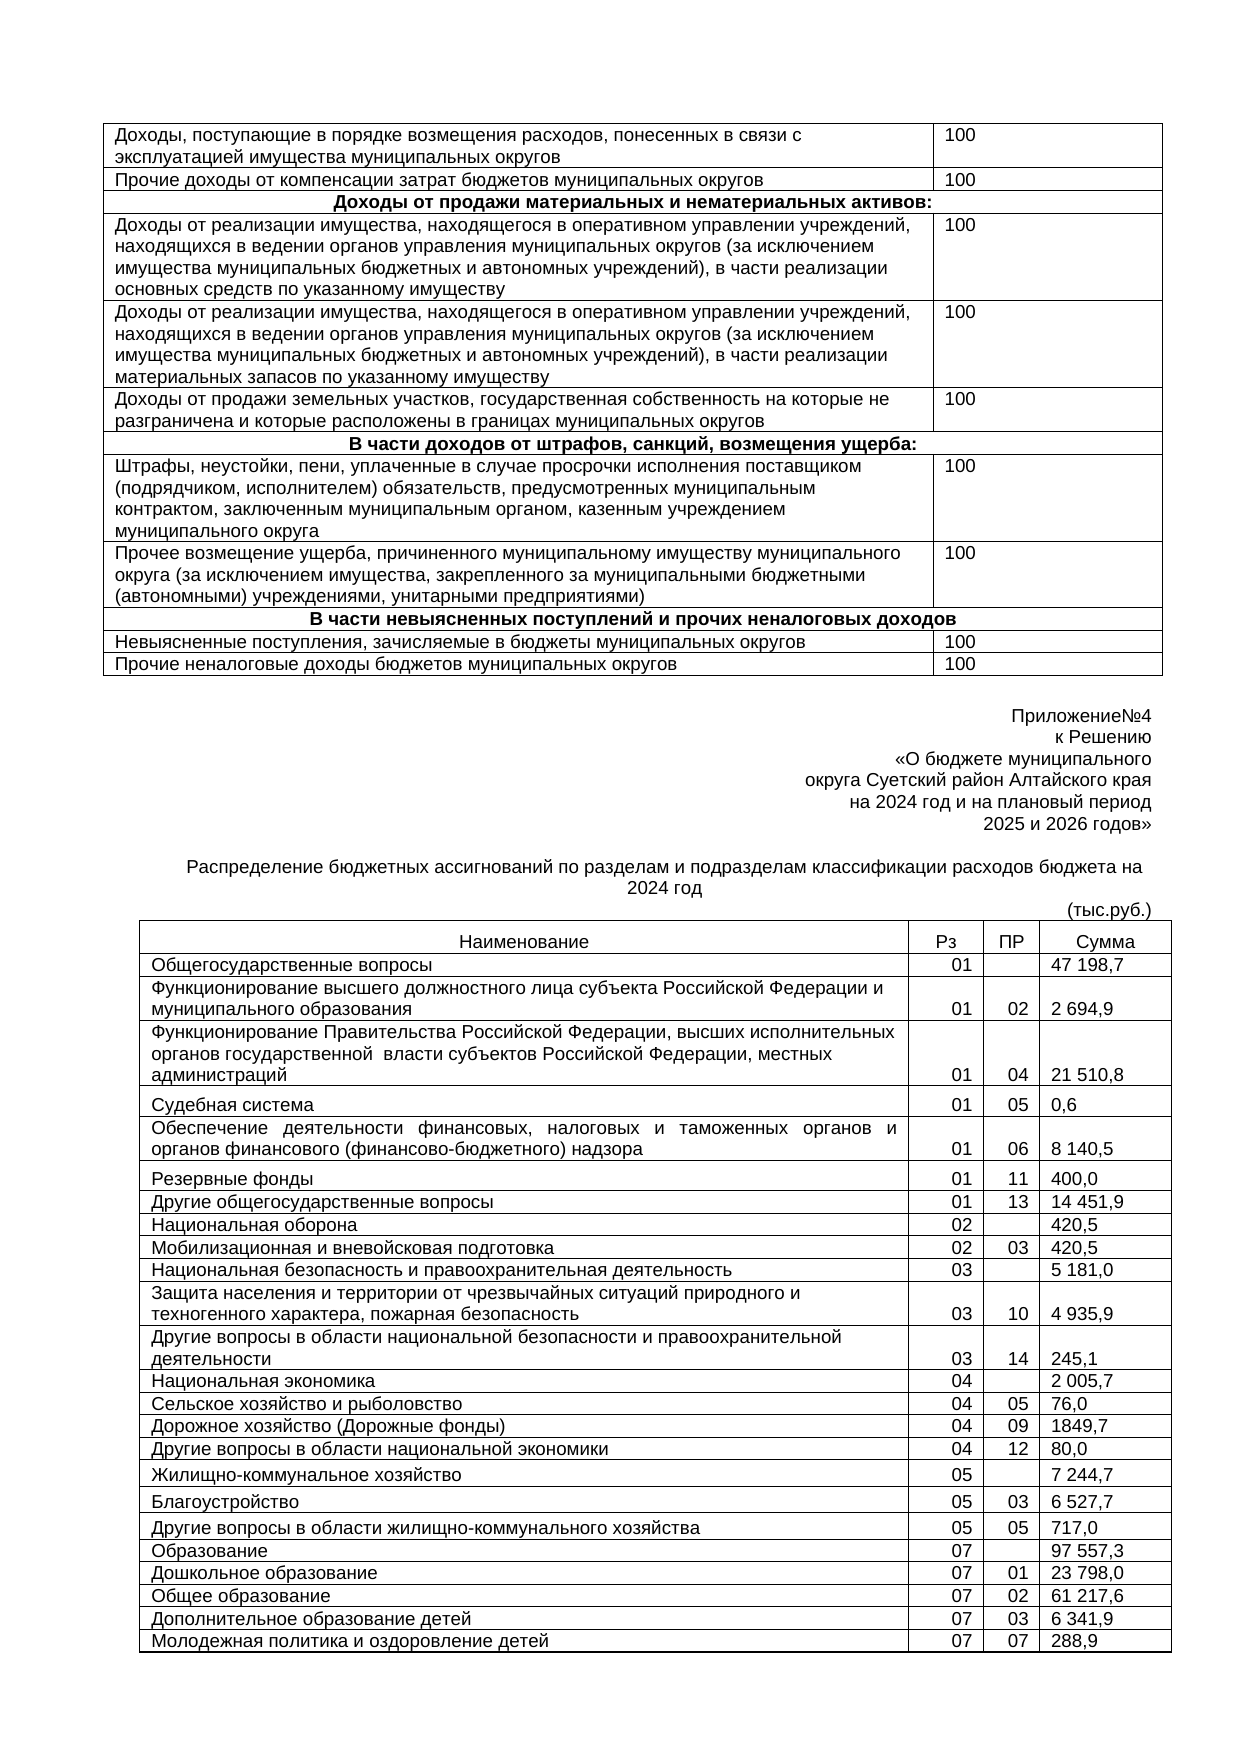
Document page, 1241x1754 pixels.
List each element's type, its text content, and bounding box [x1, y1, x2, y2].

table_cell 01 [984, 1562, 1039, 1584]
table_cell 0,6 [1040, 1086, 1171, 1116]
text Приложение№4 к Решению [177, 704, 1152, 748]
table_cell 12 [984, 1438, 1039, 1459]
table_cell Невыясненные поступления, зачисляемые в бюджеты муниципальных округов [104, 631, 933, 652]
table_cell Другие вопросы в области национальной экономики [140, 1438, 908, 1459]
table_cell 13 [984, 1191, 1039, 1212]
table_cell 5 181,0 [1040, 1259, 1171, 1281]
table_cell 100 [934, 388, 1162, 431]
table_cell 4 935,9 [1040, 1282, 1171, 1325]
table_cell 09 [984, 1415, 1039, 1437]
table_cell 420,5 [1040, 1214, 1171, 1235]
table_cell Другие вопросы в области национальной безопасности и правоохранительной деятельности [140, 1326, 908, 1369]
table_cell Мобилизационная и вневойсковая подготовка [140, 1236, 908, 1258]
table_cell [984, 1540, 1039, 1561]
table_cell 03 [984, 1607, 1039, 1629]
table_cell 07 [909, 1540, 983, 1561]
table_cell 400,0 [1040, 1161, 1171, 1190]
table_cell 76,0 [1040, 1393, 1171, 1414]
table_cell 07 [909, 1607, 983, 1629]
table_cell 05 [909, 1513, 983, 1538]
table_cell [984, 1370, 1039, 1392]
table_cell 100 [934, 168, 1162, 190]
table_cell 288,9 [1040, 1630, 1171, 1651]
table_cell Благоустройство [140, 1487, 908, 1512]
table_cell 100 [934, 124, 1162, 167]
table_cell 100 [934, 214, 1162, 300]
table_cell 01 [909, 977, 983, 1020]
table_cell 01 [909, 1117, 983, 1160]
table_cell 05 [984, 1086, 1039, 1116]
table_cell 14 451,9 [1040, 1191, 1171, 1212]
text «О бюджете муниципального [252, 748, 1152, 769]
text (тыс.руб.) [177, 898, 1152, 920]
table_cell 04 [984, 1021, 1039, 1085]
table_cell Жилищно-коммунальное хозяйство [140, 1460, 908, 1486]
table_cell Национальная экономика [140, 1370, 908, 1392]
table_cell Доходы от продажи земельных участков, государственная собственность на которые не разграничена и которые расположены в границах муниципальных округов [104, 388, 933, 431]
table_cell 11 [984, 1161, 1039, 1190]
table_cell 04 [909, 1415, 983, 1437]
table_cell 97 557,3 [1040, 1540, 1171, 1561]
table_header Сумма [1040, 921, 1171, 953]
table_cell 07 [909, 1585, 983, 1606]
table_cell Дополнительное образование детей [140, 1607, 908, 1629]
text 2025 и 2026 годов» [252, 812, 1152, 834]
table_cell Обеспечение деятельности финансовых, налоговых и таможенных органов и органов финансового (финансово-бюджетного) надзора [140, 1117, 908, 1160]
table_cell Прочие неналоговые доходы бюджетов муниципальных округов [104, 653, 933, 675]
table_cell Защита населения и территории от чрезвычайных ситуаций природного и техногенного характера, пожарная безопасность [140, 1282, 908, 1325]
table_cell 02 [909, 1236, 983, 1258]
table_cell 1849,7 [1040, 1415, 1171, 1437]
text округа Суетский район Алтайского края [252, 769, 1152, 791]
table_cell Доходы от продажи материальных и нематериальных активов: [104, 191, 1162, 212]
table_cell [984, 1214, 1039, 1235]
table_cell 21 510,8 [1040, 1021, 1171, 1085]
table_cell 01 [909, 1021, 983, 1085]
table_cell 245,1 [1040, 1326, 1171, 1369]
table_cell Прочие доходы от компенсации затрат бюджетов муниципальных округов [104, 168, 933, 190]
table_cell Доходы от реализации имущества, находящегося в оперативном управлении учреждений, находящихся в ведении органов управления муниципальных округов (за исключением имущества муниципальных бюджетных и автономных учреждений), в части реализации материальных запасов по указанному имуществу [104, 301, 933, 387]
table_cell 01 [909, 954, 983, 976]
table_cell Общее образование [140, 1585, 908, 1606]
table_cell 01 [909, 1191, 983, 1212]
table_cell [984, 954, 1039, 976]
table_cell 7 244,7 [1040, 1460, 1171, 1486]
table_cell 04 [909, 1438, 983, 1459]
table_cell 100 [934, 301, 1162, 387]
table_cell 04 [909, 1393, 983, 1414]
table_cell Молодежная политика и оздоровление детей [140, 1630, 908, 1651]
table_cell 02 [984, 1585, 1039, 1606]
table_cell 03 [984, 1236, 1039, 1258]
table_cell Национальная безопасность и правоохранительная деятельность [140, 1259, 908, 1281]
table_cell В части невыясненных поступлений и прочих неналоговых доходов [104, 608, 1162, 629]
table_cell 8 140,5 [1040, 1117, 1171, 1160]
table_cell 07 [984, 1630, 1039, 1651]
table_cell 6 527,7 [1040, 1487, 1171, 1512]
table_cell 2 005,7 [1040, 1370, 1171, 1392]
table_cell Другие вопросы в области жилищно-коммунального хозяйства [140, 1513, 908, 1538]
table_cell Доходы от реализации имущества, находящегося в оперативном управлении учреждений, находящихся в ведении органов управления муниципальных округов (за исключением имущества муниципальных бюджетных и автономных учреждений), в части реализации основных средств по указанному имуществу [104, 214, 933, 300]
table_cell 14 [984, 1326, 1039, 1369]
table_cell 6 341,9 [1040, 1607, 1171, 1629]
table_cell 03 [909, 1282, 983, 1325]
table_cell 07 [909, 1562, 983, 1584]
table_cell 100 [934, 455, 1162, 541]
table_cell 47 198,7 [1040, 954, 1171, 976]
table_header Наименование [140, 921, 908, 953]
table_header Рз [909, 921, 983, 953]
table_cell 23 798,0 [1040, 1562, 1171, 1584]
table_cell 01 [909, 1161, 983, 1190]
table_cell Резервные фонды [140, 1161, 908, 1190]
table_cell 100 [934, 631, 1162, 652]
table_cell Национальная оборона [140, 1214, 908, 1235]
table_cell Штрафы, неустойки, пени, уплаченные в случае просрочки исполнения поставщиком (подрядчиком, исполнителем) обязательств, предусмотренных муниципальным контрактом, заключенным муниципальным органом, казенным учреждением муниципального округа [104, 455, 933, 541]
table_cell Общегосударственные вопросы [140, 954, 908, 976]
table_cell Сельское хозяйство и рыболовство [140, 1393, 908, 1414]
table_cell 100 [934, 542, 1162, 607]
table_cell [984, 1460, 1039, 1486]
table_cell Прочее возмещение ущерба, причиненного муниципальному имуществу муниципального округа (за исключением имущества, закрепленного за муниципальными бюджетными (автономными) учреждениями, унитарными предприятиями) [104, 542, 933, 607]
table_cell В части доходов от штрафов, санкций, возмещения ущерба: [104, 432, 1162, 454]
table_cell 61 217,6 [1040, 1585, 1171, 1606]
table_cell 80,0 [1040, 1438, 1171, 1459]
table_cell Дошкольное образование [140, 1562, 908, 1584]
table_cell Образование [140, 1540, 908, 1561]
table_cell 02 [984, 977, 1039, 1020]
table_cell Другие общегосударственные вопросы [140, 1191, 908, 1212]
table_cell Функционирование Правительства Российской Федерации, высших исполнительных органов государственной власти субъектов Российской Федерации, местных администраций [140, 1021, 908, 1085]
table_cell Судебная система [140, 1086, 908, 1116]
table_cell 03 [984, 1487, 1039, 1512]
table_cell 02 [909, 1214, 983, 1235]
table_cell 05 [984, 1513, 1039, 1538]
text на 2024 год и на плановый период [252, 791, 1152, 812]
table_cell 05 [984, 1393, 1039, 1414]
table_cell Доходы, поступающие в порядке возмещения расходов, понесенных в связи с эксплуатацией имущества муниципальных округов [104, 124, 933, 167]
table_cell Дорожное хозяйство (Дорожные фонды) [140, 1415, 908, 1437]
table_cell 420,5 [1040, 1236, 1171, 1258]
table_cell 07 [909, 1630, 983, 1651]
table_cell 2 694,9 [1040, 977, 1171, 1020]
table_cell 10 [984, 1282, 1039, 1325]
table_cell 05 [909, 1487, 983, 1512]
table_cell 06 [984, 1117, 1039, 1160]
table_cell Функционирование высшего должностного лица субъекта Российской Федерации и муниципального образования [140, 977, 908, 1020]
table_cell 05 [909, 1460, 983, 1486]
table_cell 03 [909, 1259, 983, 1281]
table_cell 100 [934, 653, 1162, 675]
table_header ПР [984, 921, 1039, 953]
table_cell [984, 1259, 1039, 1281]
text Распределение бюджетных ассигнований по разделам и подразделам классификации расходов бюджета на 2024 год [177, 855, 1152, 898]
table_cell 04 [909, 1370, 983, 1392]
table_cell 03 [909, 1326, 983, 1369]
table_cell 01 [909, 1086, 983, 1116]
table_cell 717,0 [1040, 1513, 1171, 1538]
